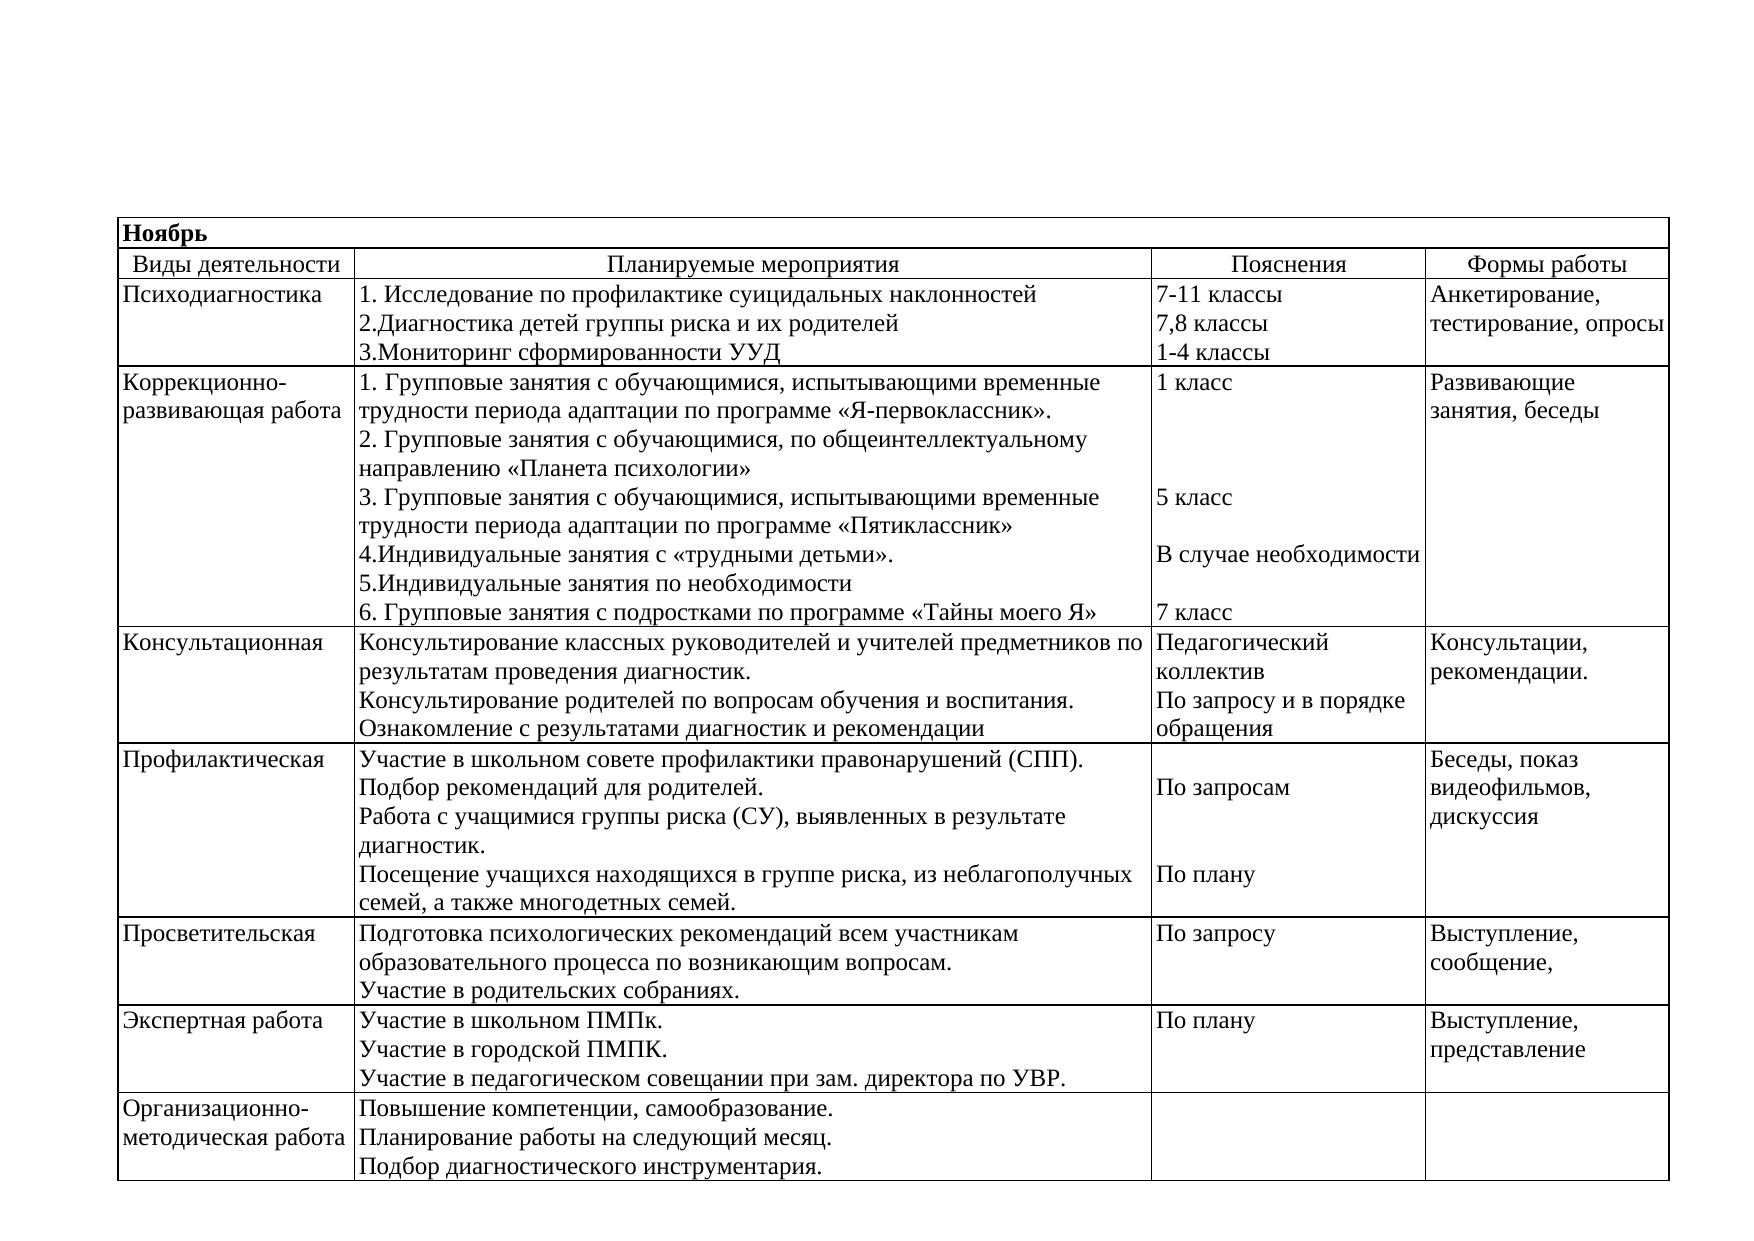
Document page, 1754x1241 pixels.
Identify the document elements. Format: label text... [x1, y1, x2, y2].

table_cell [1426, 1093, 1668, 1180]
table_header Ноябрь [119, 218, 1668, 247]
table_cell Повышение компетенции, самообразование. Планирование работы на следующий месяц. Подбор диагностического инструментария. [355, 1093, 1151, 1180]
table_cell Пояснения [1152, 249, 1425, 277]
table_cell Организационно-методическая работа [119, 1093, 354, 1180]
table_cell Виды деятельности [119, 249, 354, 277]
table_cell Развивающие занятия, беседы [1426, 367, 1668, 626]
table_cell Профилактическая [119, 744, 354, 916]
table_cell По плану [1152, 1006, 1425, 1092]
table_cell По запросам По плану [1152, 744, 1425, 916]
table_cell Экспертная работа [119, 1006, 354, 1092]
table_cell 7-11 классы 7,8 классы 1-4 классы [1152, 279, 1425, 365]
table_cell Выступление, представление [1426, 1006, 1668, 1092]
table_cell Подготовка психологических рекомендаций всем участникам образовательного процесса по возникающим вопросам. Участие в родительских собраниях. [355, 918, 1151, 1004]
table_cell 1. Исследование по профилактике суицидальных наклонностей 2.Диагностика детей группы риска и их родителей 3.Мониторинг сформированности УУД [355, 279, 1151, 365]
table_cell Формы работы [1426, 249, 1668, 277]
table_cell [1152, 1093, 1425, 1180]
table_cell По запросу [1152, 918, 1425, 1004]
table_cell 1 класс 5 класс В случае необходимости 7 класс [1152, 367, 1425, 626]
table_cell Консультирование классных руководителей и учителей предметников по результатам проведения диагностик. Консультирование родителей по вопросам обучения и воспитания. Ознакомление с результатами диагностик и рекомендации [355, 627, 1151, 742]
table_cell Психодиагностика [119, 279, 354, 365]
table_cell Участие в школьном совете профилактики правонарушений (СПП). Подбор рекомендаций для родителей. Работа с учащимися группы риска (СУ), выявленных в результате диагностик. Посещение учащихся находящихся в группе риска, из неблагополучных семей, а также многодетных семей. [355, 744, 1151, 916]
table_cell 1. Групповые занятия с обучающимися, испытывающими временные трудности периода адаптации по программе «Я-первоклассник». 2. Групповые занятия с обучающимися, по общеинтеллектуальному направлению «Планета психологии» 3. Групповые занятия с обучающимися, испытывающими временные трудности периода адаптации по программе «Пятиклассник» 4.Индивидуальные занятия с «трудными детьми». 5.Индивидуальные занятия по необходимости 6. Групповые занятия с подростками по программе «Тайны моего Я» [355, 367, 1151, 626]
table_cell Коррекционно-развивающая работа [119, 367, 354, 626]
table_cell Педагогический коллектив По запросу и в порядке обращения [1152, 627, 1425, 742]
table_cell Просветительская [119, 918, 354, 1004]
table_cell Беседы, показ видеофильмов, дискуссия [1426, 744, 1668, 916]
table_cell Консультационная [119, 627, 354, 742]
table_cell Консультации, рекомендации. [1426, 627, 1668, 742]
table_cell Выступление, сообщение, [1426, 918, 1668, 1004]
table_cell Участие в школьном ПМПк. Участие в городской ПМПК. Участие в педагогическом совещании при зам. директора по УВР. [355, 1006, 1151, 1092]
table_cell Планируемые мероприятия [355, 249, 1151, 277]
table_cell Анкетирование, тестирование, опросы [1426, 279, 1668, 365]
